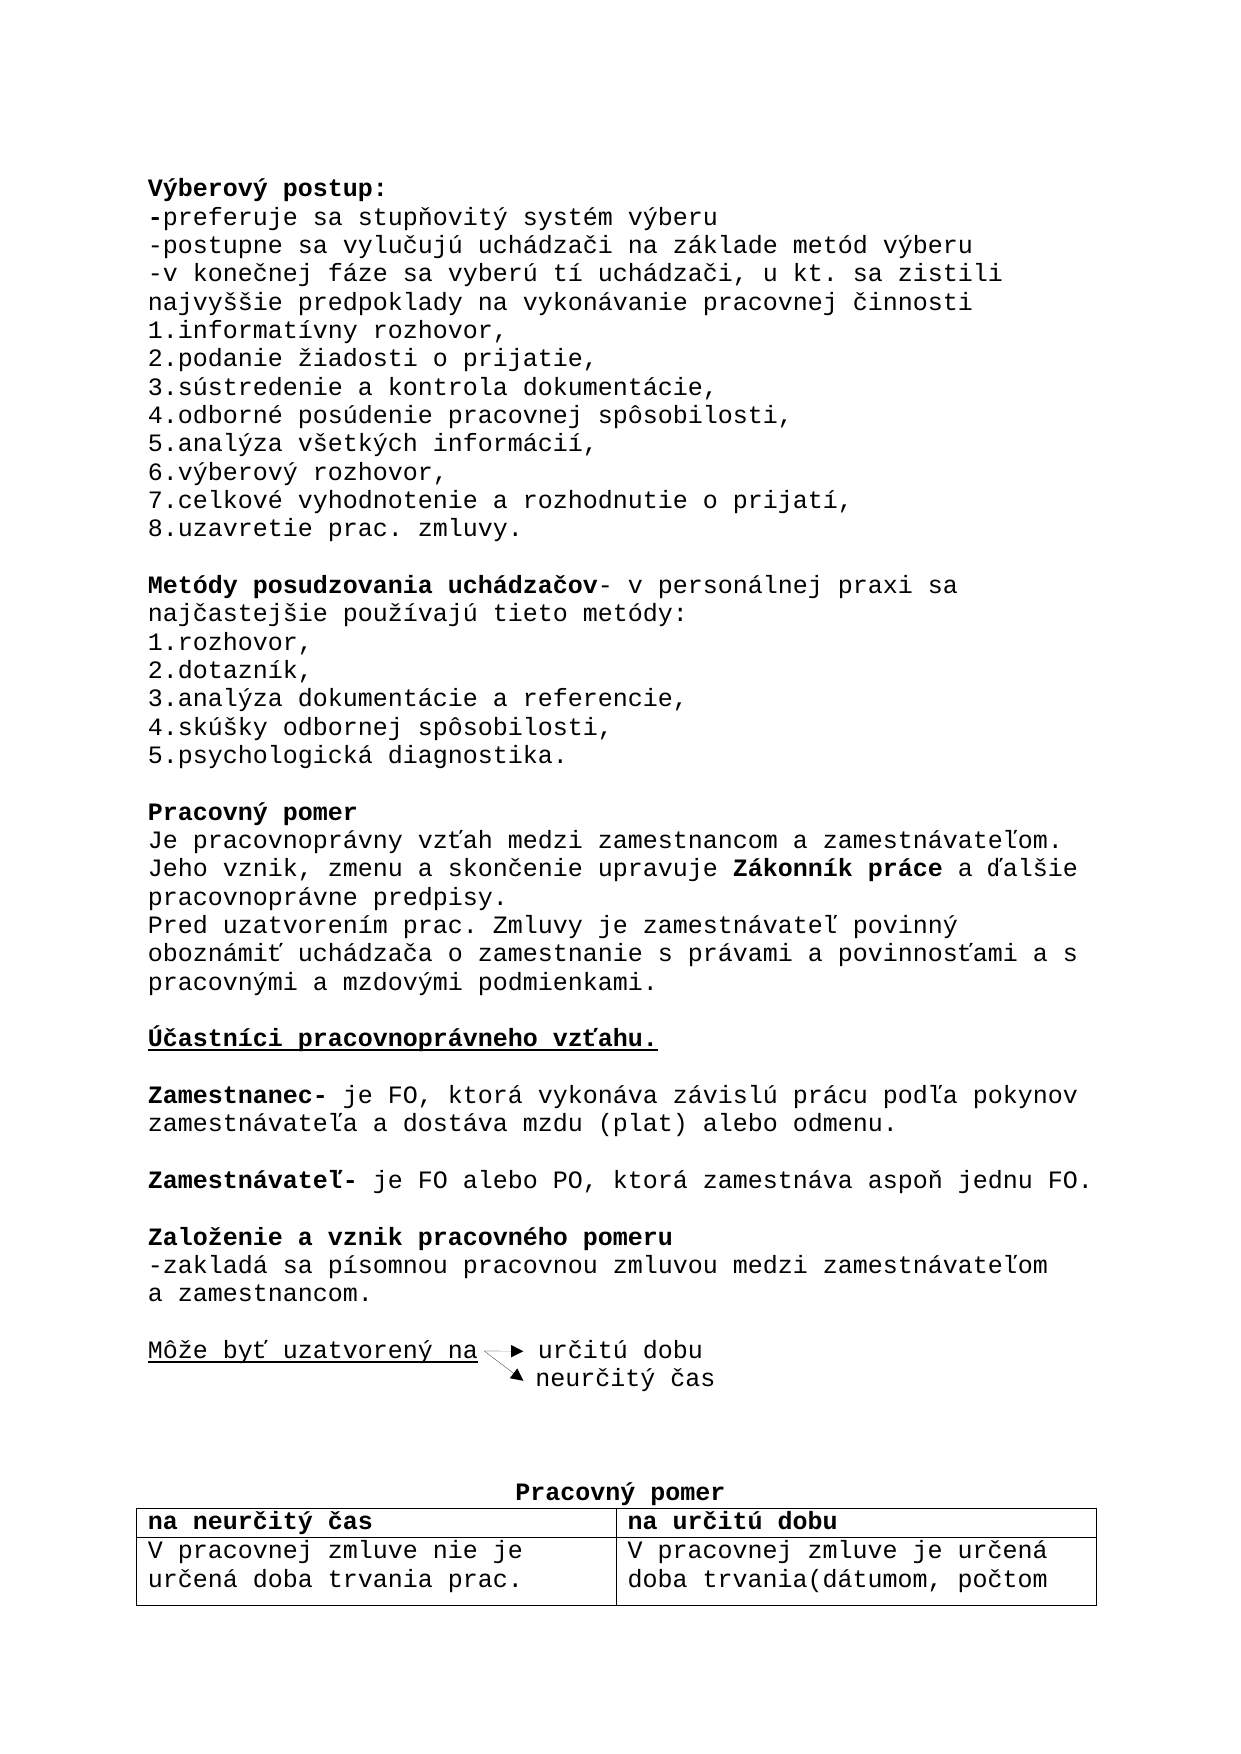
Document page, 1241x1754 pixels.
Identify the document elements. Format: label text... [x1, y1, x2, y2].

text Je pracovnoprávny vzťah medzi zamestnancom a zamestnávateľom. [148, 828, 1093, 856]
text Zamestnávateľ- je FO alebo PO, ktorá zamestnáva aspoň jednu FO. [148, 1168, 1093, 1196]
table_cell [137, 1538, 616, 1605]
table_header na neurčitý čas [137, 1509, 616, 1537]
text Pracovný pomer [148, 799, 1093, 828]
text 2.podanie žiadosti o prijatie, [148, 346, 1093, 374]
text 4.skúšky odbornej spôsobilosti, [148, 714, 1093, 743]
text 5.psychologická diagnostika. [148, 743, 1093, 771]
text Metódy posudzovania uchádzačov- v personálnej praxi sa najčastejšie používajú tieto metódy: [148, 573, 1093, 629]
text Pred uzatvorením prac. Zmluvy je zamestnávateľ povinný oboznámiť uchádzača o zamestnanie s právami a povinnosťami a s pracovnými a mzdovými podmienkami. [148, 913, 1093, 998]
text Založenie a vznik pracovného pomeru [148, 1224, 1093, 1253]
text Jeho vznik, zmenu a skončenie upravuje Zákonník práce a ďalšie pracovnoprávne predpisy. [148, 856, 1093, 913]
text 8.uzavretie prac. zmluvy. [148, 516, 1093, 544]
text -preferuje sa stupňovitý systém výberu [148, 204, 1093, 233]
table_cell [617, 1538, 1096, 1605]
text 4.odborné posúdenie pracovnej spôsobilosti, [148, 403, 1093, 431]
text Zamestnanec- je FO, ktorá vykonáva závislú prácu podľa pokynov zamestnávateľa a dostáva mzdu (plat) alebo odmenu. [148, 1083, 1093, 1139]
text Môže byť uzatvorený na určitú dobu [148, 1338, 1093, 1366]
text -zakladá sa písomnou pracovnou zmluvou medzi zamestnávateľom a zamestnancom. [148, 1253, 1093, 1309]
text neurčitý čas [148, 1366, 1093, 1394]
text 7.celkové vyhodnotenie a rozhodnutie o prijatí, [148, 488, 1093, 516]
text Pracovný pomer [148, 1479, 1093, 1508]
table_header na určitú dobu [617, 1509, 1096, 1537]
text 5.analýza všetkých informácií, [148, 431, 1093, 459]
text -postupne sa vylučujú uchádzači na základe metód výberu [148, 233, 1093, 261]
text 6.výberový rozhovor, [148, 459, 1093, 488]
text 3.analýza dokumentácie a referencie, [148, 686, 1093, 714]
text 1.rozhovor, [148, 629, 1093, 658]
text Účastníci pracovnoprávneho vzťahu. [148, 1026, 1093, 1054]
text 1.informatívny rozhovor, [148, 318, 1093, 346]
text -v konečnej fáze sa vyberú tí uchádzači, u kt. sa zistili najvyššie predpoklady na vykonávanie pracovnej činnosti [148, 261, 1093, 318]
text 2.dotazník, [148, 658, 1093, 686]
text 3.sústredenie a kontrola dokumentácie, [148, 374, 1093, 403]
text Výberový postup: [148, 176, 1093, 204]
